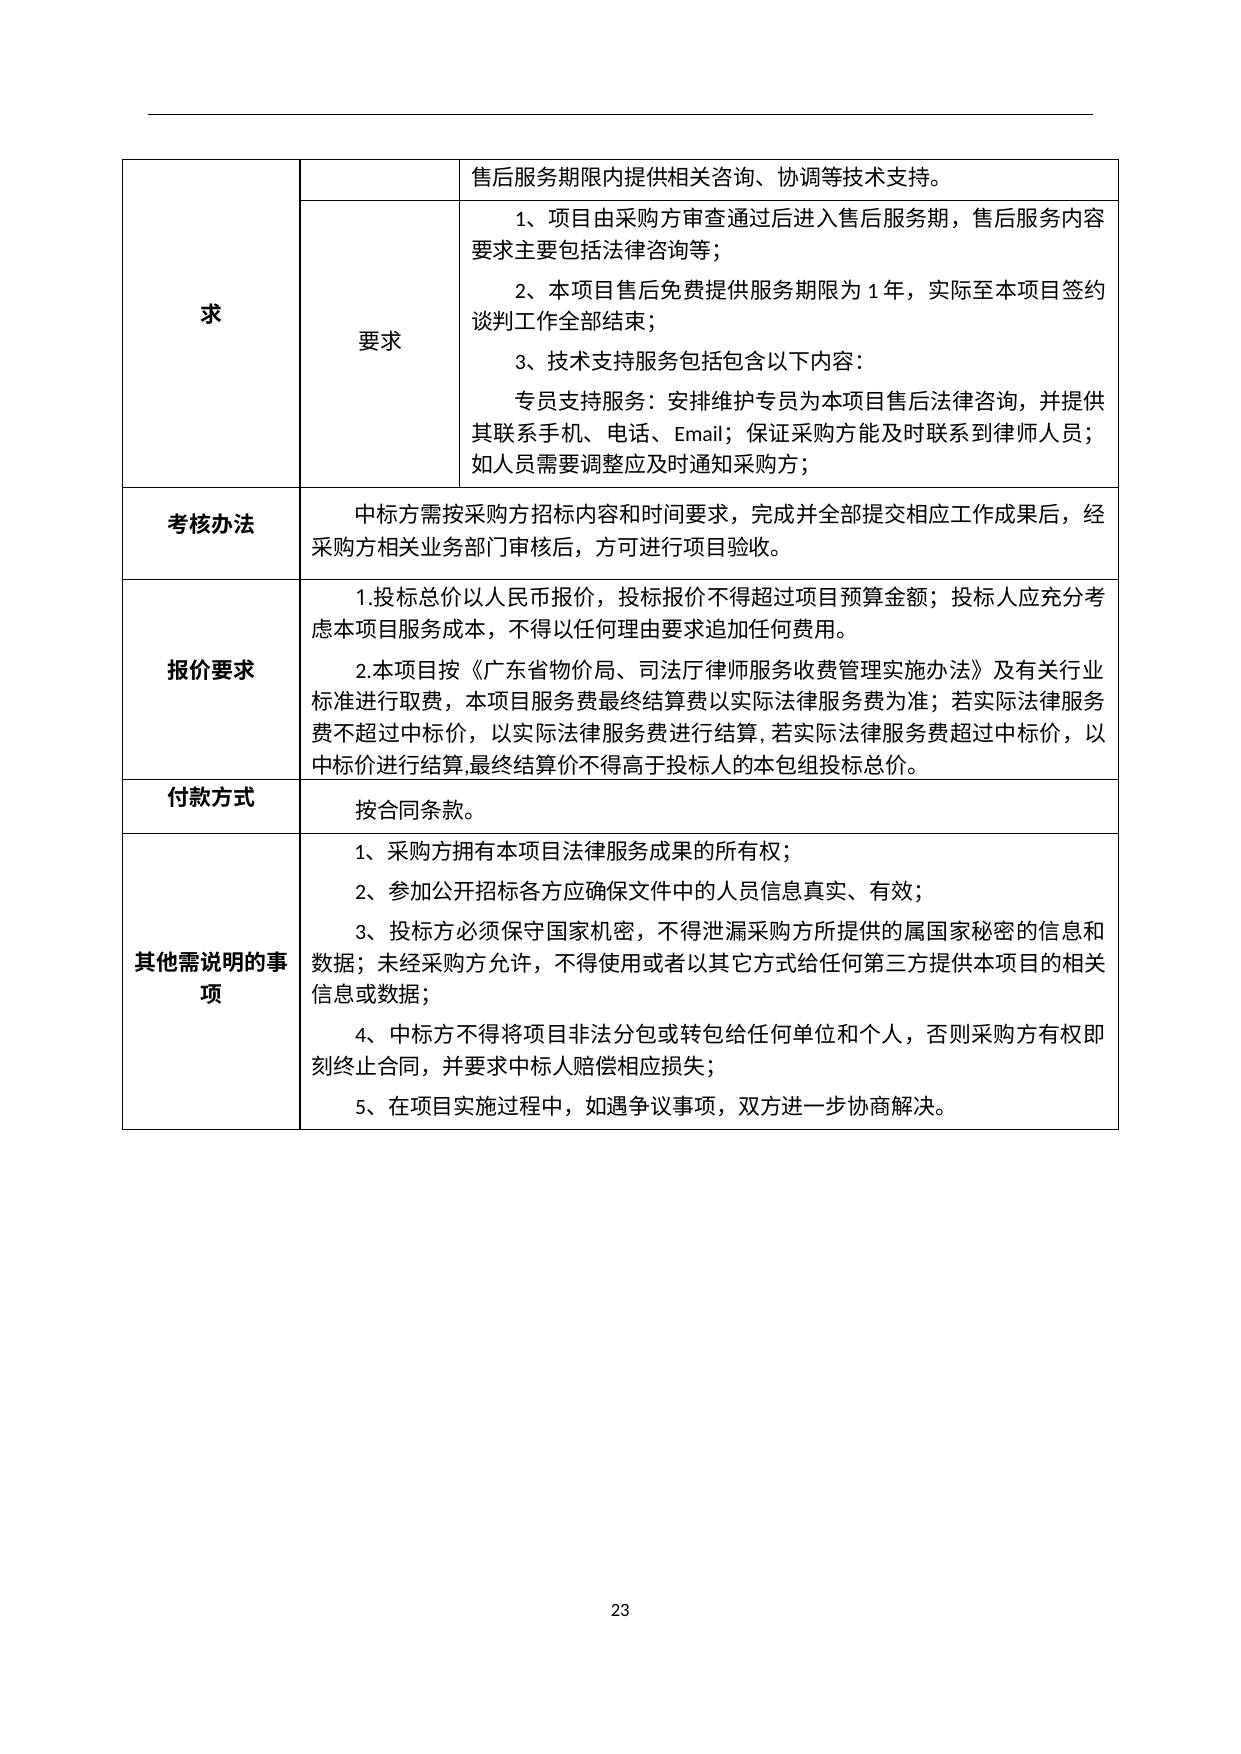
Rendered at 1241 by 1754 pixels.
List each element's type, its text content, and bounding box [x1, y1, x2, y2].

table_cell 售后服务内容要求 [123, 160, 299, 487]
table_cell 考核办法 [123, 488, 299, 578]
table_cell 报价要求 [123, 580, 299, 779]
table_cell 其他需说明的事项 [123, 834, 299, 1128]
table_cell 1.投标总价以人民币报价，投标报价不得超过项目预算金额；投标人应充分考虑本项目服务成本，不得以任何理由要求追加任何费用。 2.本项目按《广东省物价局、司法厅律师服务收费管理实施办法》及有关行业标准进行取费，本项目服务费最终结算费以实际法律服务费为准；若实际法律服务费不超过中标价，以实际法律服务费进行结算, 若实际法律服务费超过中标价，以中标价进行结算,最终结算价不得高于投标人的本包组投标总价。 [301, 580, 1118, 779]
table_cell 中标方需按采购方招标内容和时间要求，完成并全部提交相应工作成果后，经采购方相关业务部门审核后，方可进行项目验收。 [301, 488, 1118, 578]
table_cell 付款方式 [123, 780, 299, 833]
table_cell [460, 160, 1118, 200]
table_cell 按合同条款。 [301, 780, 1118, 833]
table_cell 1、项目由采购方审查通过后进入售后服务期，售后服务内容要求主要包括法律咨询等； 2、本项目售后免费提供服务期限为1年，实际至本项目签约谈判工作全部结束； 3、技术支持服务包括包含以下内容： 专员支持服务：安排维护专员为本项目售后法律咨询，并提供其联系手机、电话、Email；保证采购方能及时联系到律师人员；如人员需要调整应及时通知采购方； [460, 201, 1118, 487]
table_cell 要求 [301, 201, 459, 487]
table_cell 1、采购方拥有本项目法律服务成果的所有权； 2、参加公开招标各方应确保文件中的人员信息真实、有效； 3、投标方必须保守国家机密，不得泄漏采购方所提供的属国家秘密的信息和数据；未经采购方允许，不得使用或者以其它方式给任何第三方提供本项目的相关信息或数据； 4、中标方不得将项目非法分包或转包给任何单位和个人，否则采购方有权即刻终止合同，并要求中标人赔偿相应损失； 5、在项目实施过程中，如遇争议事项，双方进一步协商解决。 [301, 834, 1118, 1128]
table_cell 内容 [301, 160, 459, 200]
